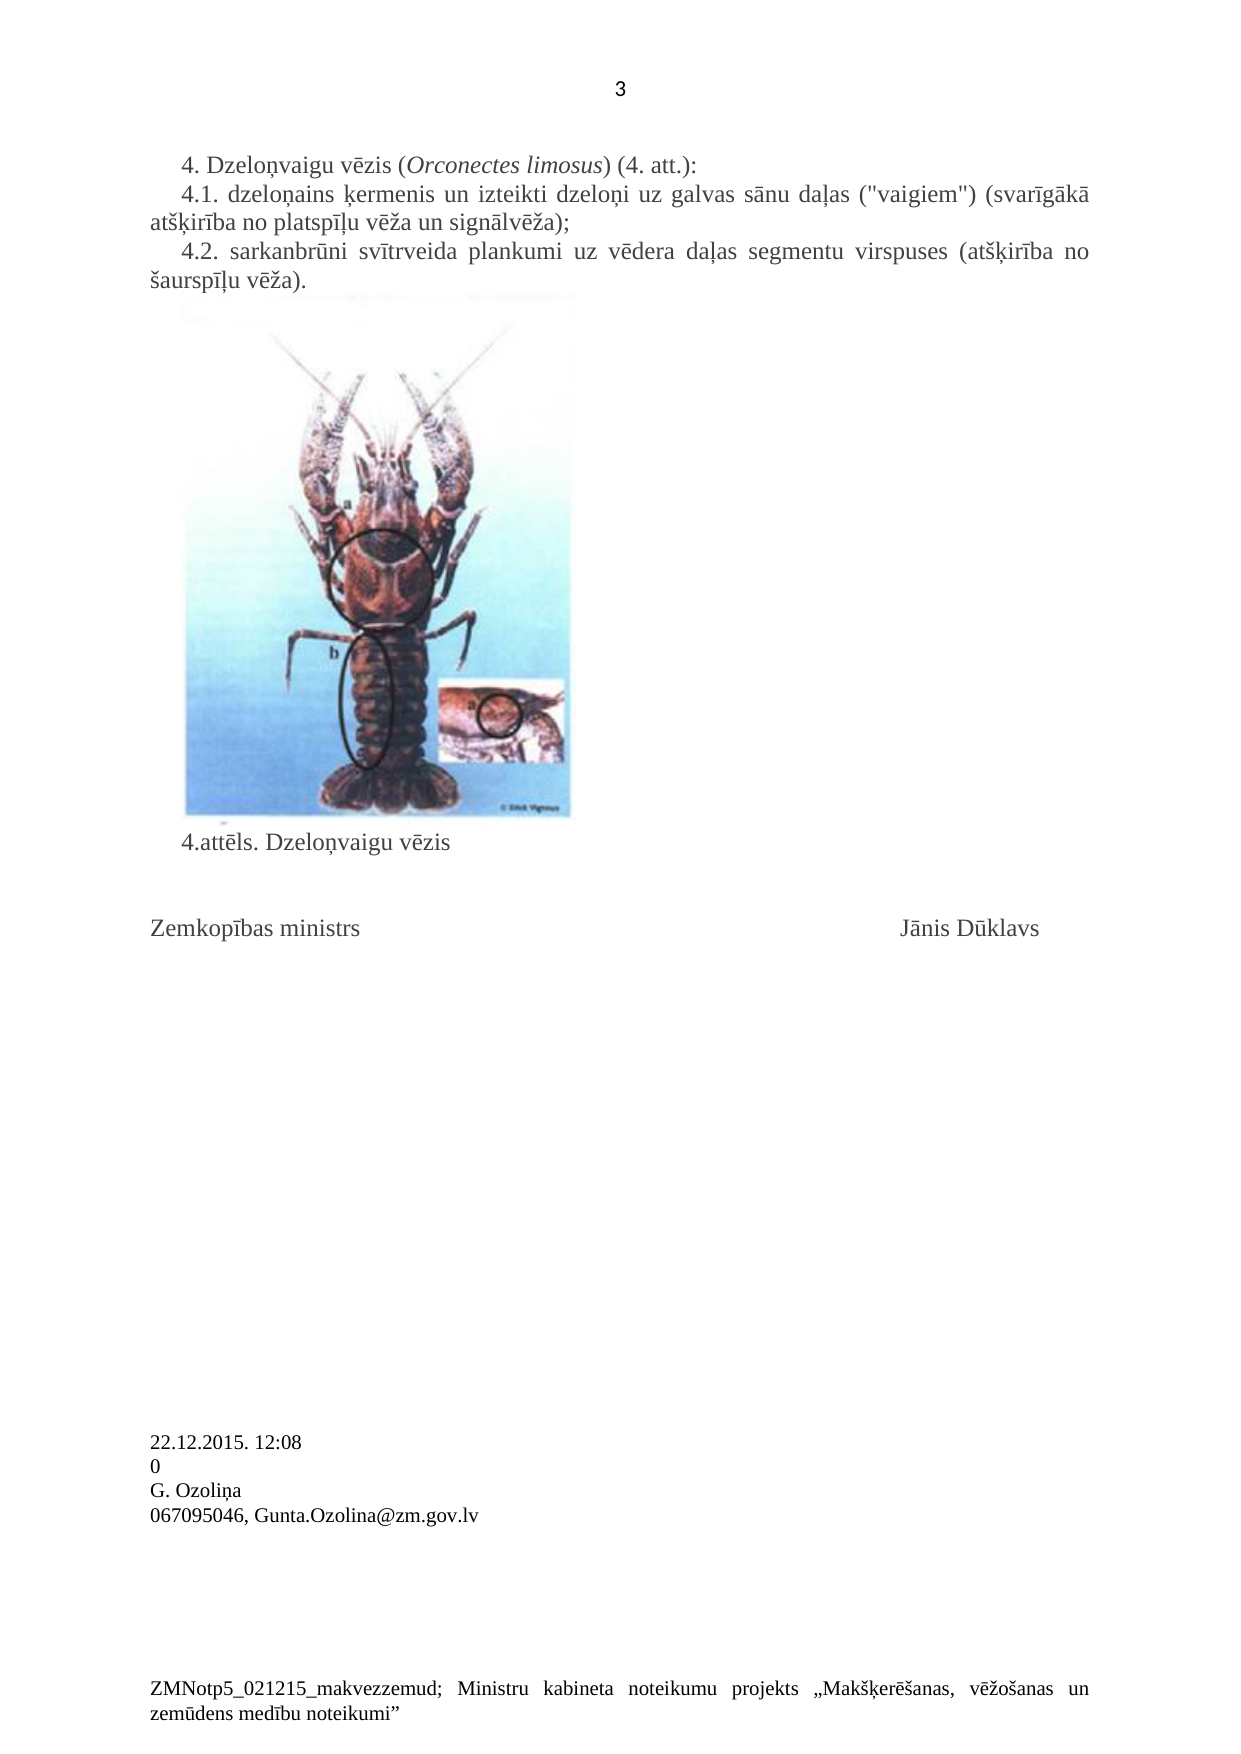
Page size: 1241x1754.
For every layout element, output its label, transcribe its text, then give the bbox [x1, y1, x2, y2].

text 4. Dzeloņvaigu vēzis (Orconectes limosus) (4. att.): [150, 150, 1090, 179]
text 4.2. sarkanbrūni svītrveida plankumi uz vēdera daļas segmentu virspuses (atšķirība no šaurspīļu vēža). [150, 236, 1090, 294]
text 67095046, Gunta.Ozolina@zm.gov.lv [150, 1502, 1090, 1527]
text 22.12.2015. 12:08 [150, 1430, 1090, 1454]
text 4.attēls. Dzeloņvaigu vēzis [150, 827, 1090, 855]
text 4.1. dzeloņains ķermenis un izteikti dzeloņi uz galvas sānu daļas ("vaigiem") (svarīgākā atšķirība no platspīļu vēža un signālvēža); [150, 179, 1090, 236]
picture [181, 293, 577, 827]
text G. Ozoliņa [150, 1478, 1090, 1502]
text Zemkopības ministrs Jānis Dūklavs [150, 913, 1090, 942]
text 203 [150, 1454, 1090, 1478]
